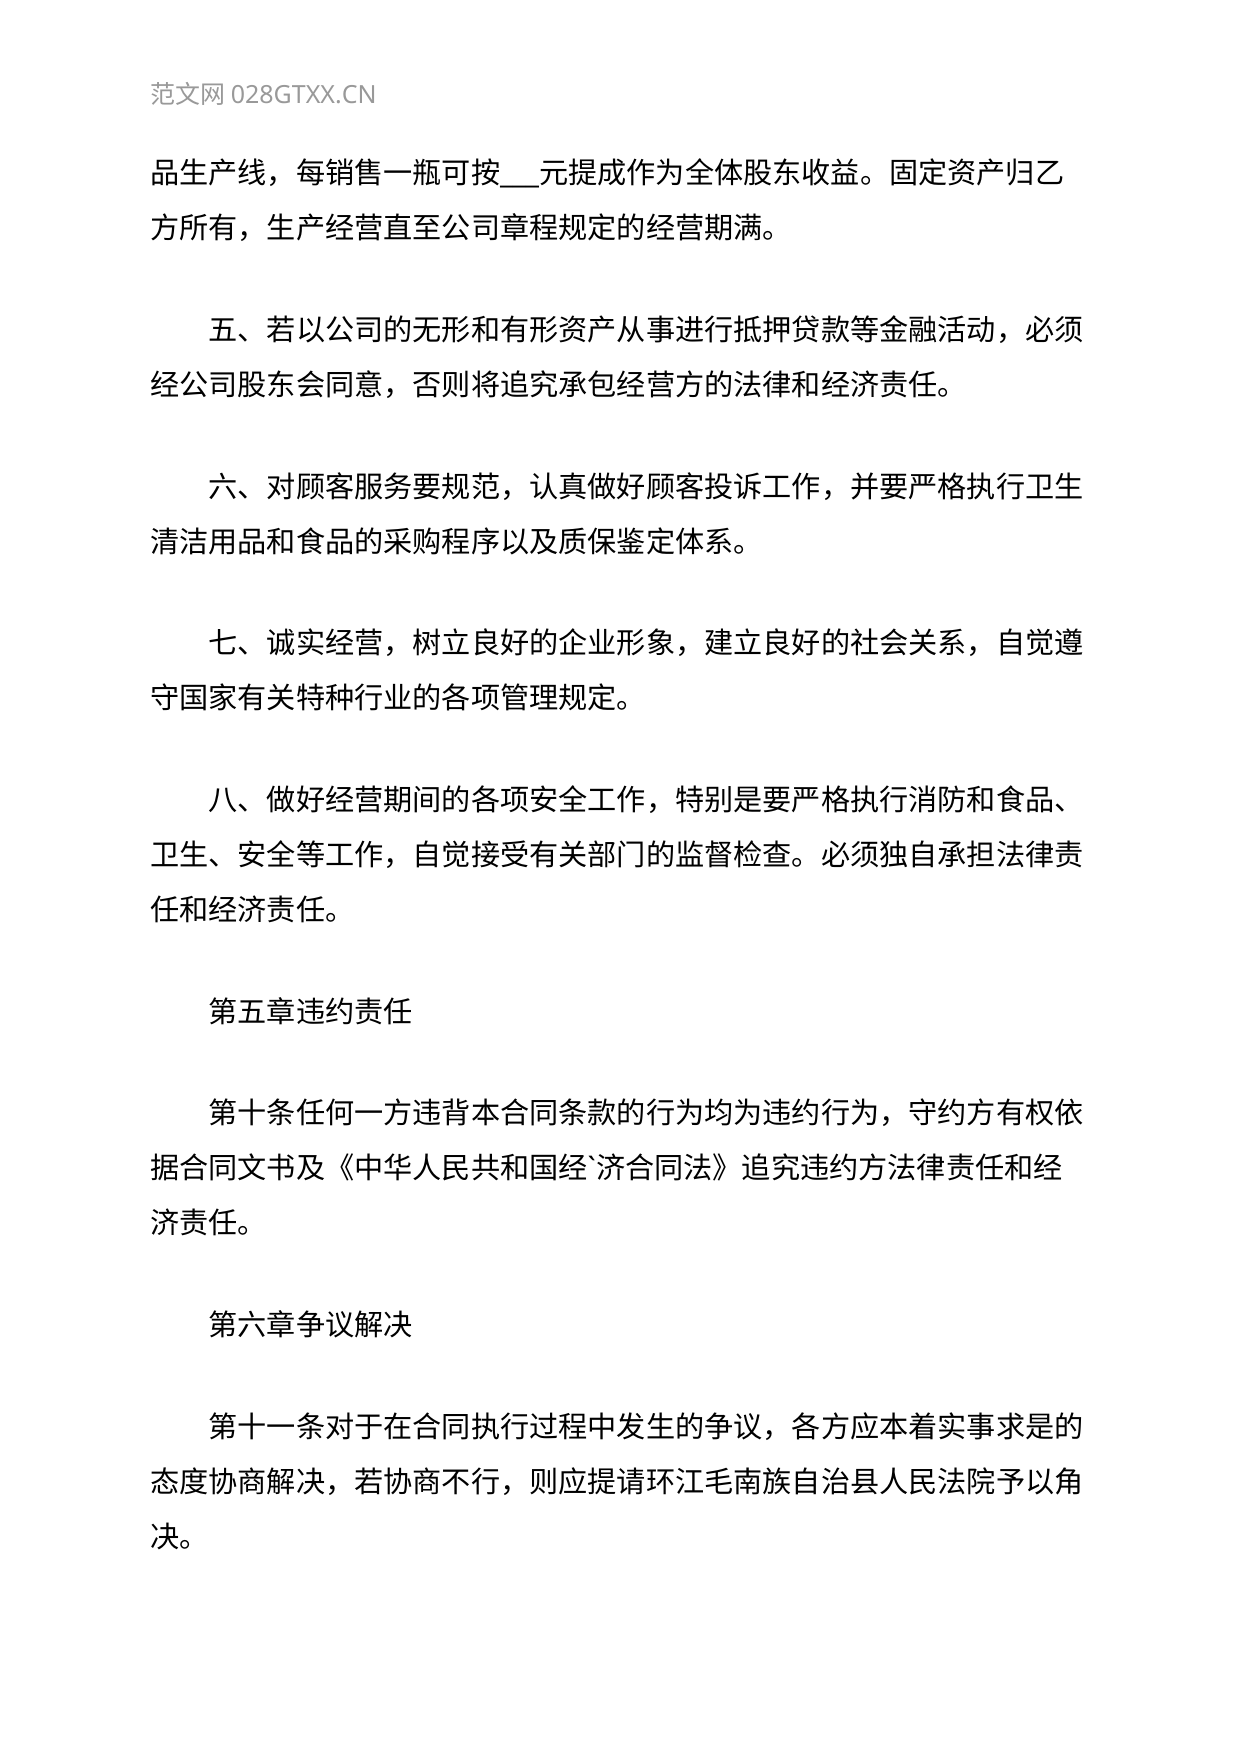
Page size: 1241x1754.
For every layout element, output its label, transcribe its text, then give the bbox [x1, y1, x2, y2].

text 七、诚实经营，树立良好的企业形象，建立良好的社会关系，自觉遵守国家有关特种行业的各项管理规定。 [150, 620, 1090, 717]
text 八、做好经营期间的各项安全工作，特别是要严格执行消防和食品、卫生、安全等工作，自觉接受有关部门的监督检查。必须独自承担法律责任和经济责任。 [150, 777, 1090, 929]
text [150, 150, 1090, 247]
text 五、若以公司的无形和有形资产从事进行抵押贷款等金融活动，必须经公司股东会同意，否则将追究承包经营方的法律和经济责任。 [150, 307, 1090, 404]
text 六、对顾客服务要规范，认真做好顾客投诉工作，并要严格执行卫生清洁用品和食品的采购程序以及质保鉴定体系。 [150, 463, 1090, 561]
text 第十条任何一方违背本合同条款的行为均为违约行为，守约方有权依据合同文书及《中华人民共和国经`济合同法》追究违约方法律责任和经济责任。 [150, 1090, 1090, 1242]
text 第十一条对于在合同执行过程中发生的争议，各方应本着实事求是的态度协商解决，若协商不行，则应提请环江毛南族自治县人民法院予以角决。 [150, 1403, 1090, 1556]
text 第六章争议解决 [150, 1302, 1090, 1344]
text 第五章违约责任 [150, 988, 1090, 1031]
